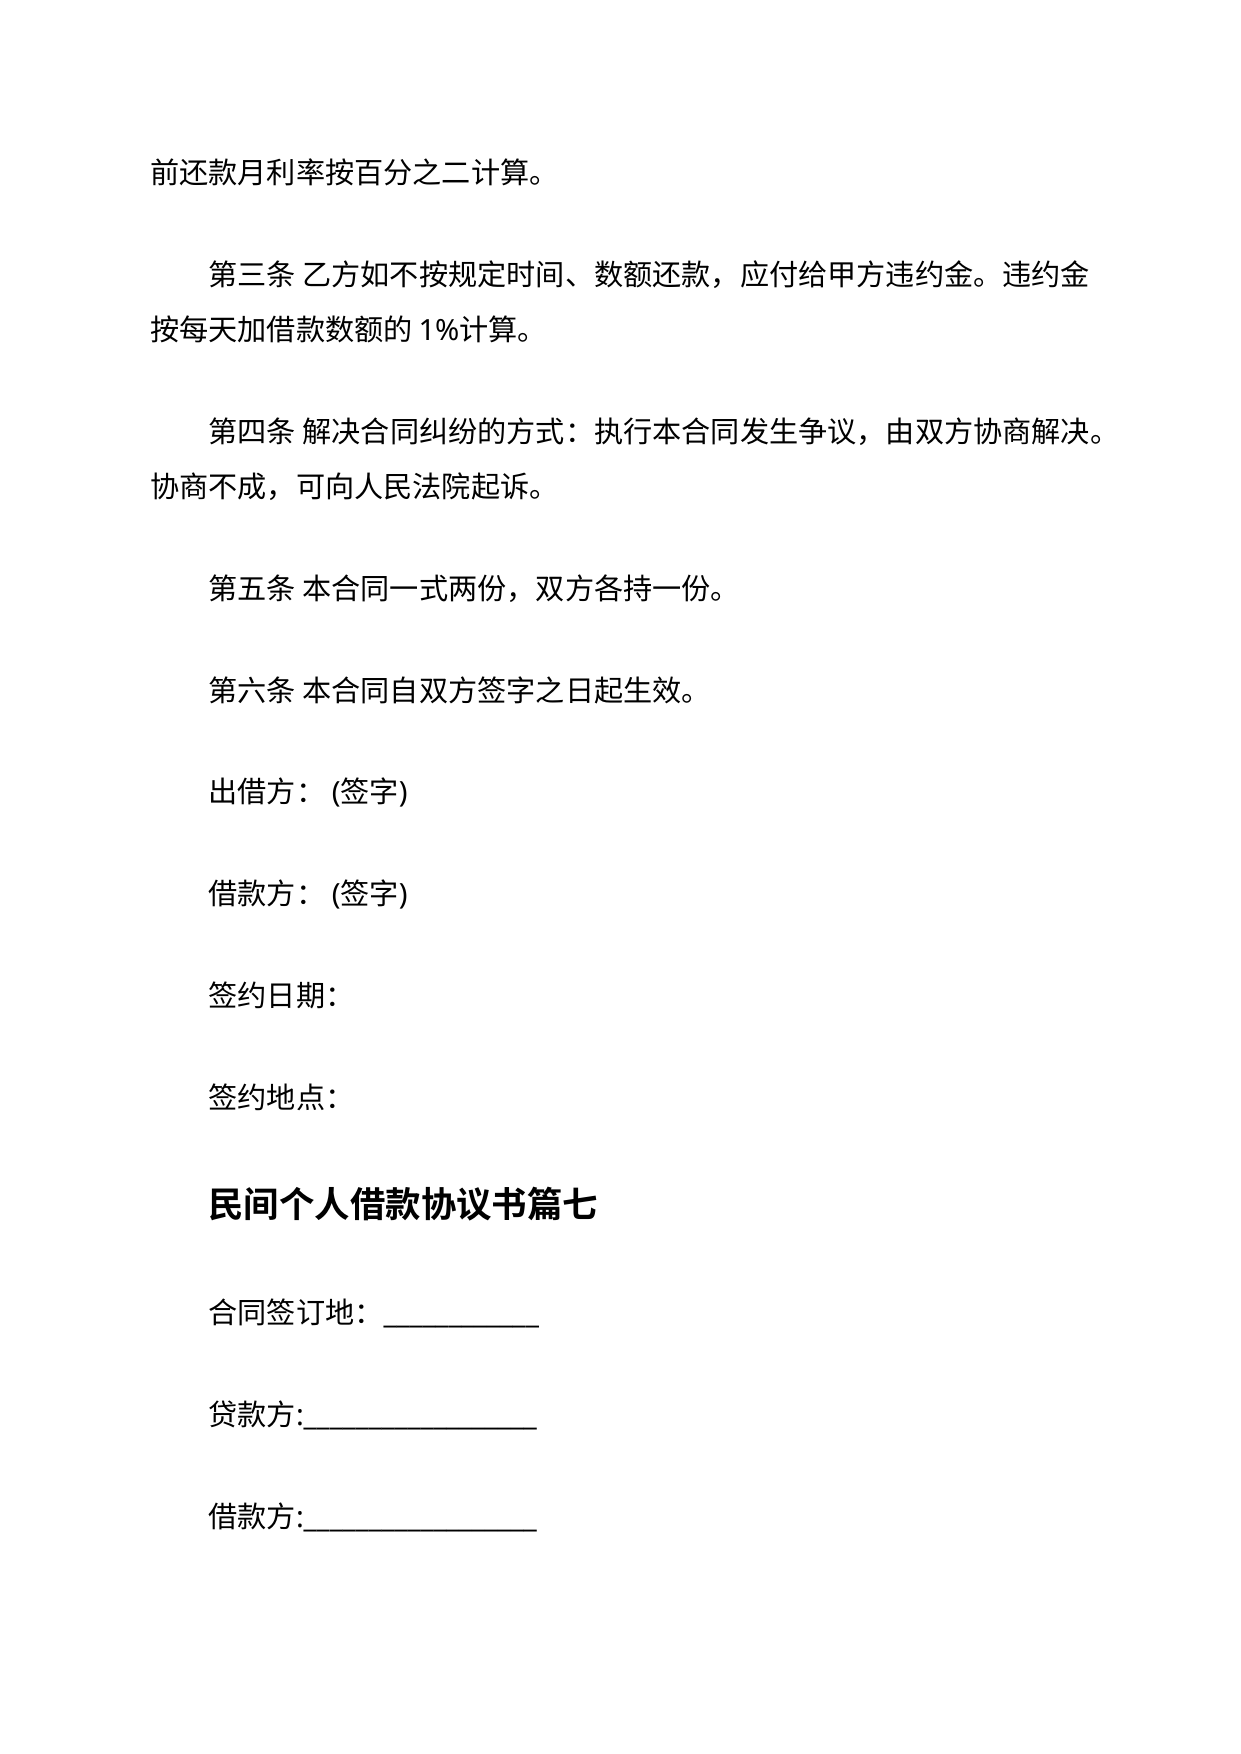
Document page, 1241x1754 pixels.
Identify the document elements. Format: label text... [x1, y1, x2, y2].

text 借款方:__________________ [150, 1494, 1090, 1536]
text 第五条 本合同一式两份，双方各持一份。 [150, 565, 1090, 608]
text 签约地点： [150, 1074, 1090, 1117]
text 签约日期： [150, 973, 1090, 1015]
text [150, 150, 1090, 192]
text 第三条 乙方如不按规定时间、数额还款，应付给甲方违约金。违约金按每天加借款数额的1%计算。 [150, 252, 1090, 349]
text 第六条 本合同自双方签字之日起生效。 [150, 667, 1090, 709]
text 合同签订地：____________ [150, 1290, 1090, 1332]
text 借款方： (签字) [150, 871, 1090, 913]
text 第四条 解决合同纠纷的方式：执行本合同发生争议，由双方协商解决。协商不成，可向人民法院起诉。 [150, 409, 1090, 506]
text 出借方： (签字) [150, 769, 1090, 811]
text 民间个人借款协议书篇七 [150, 1176, 1090, 1228]
text 贷款方:__________________ [150, 1392, 1090, 1434]
